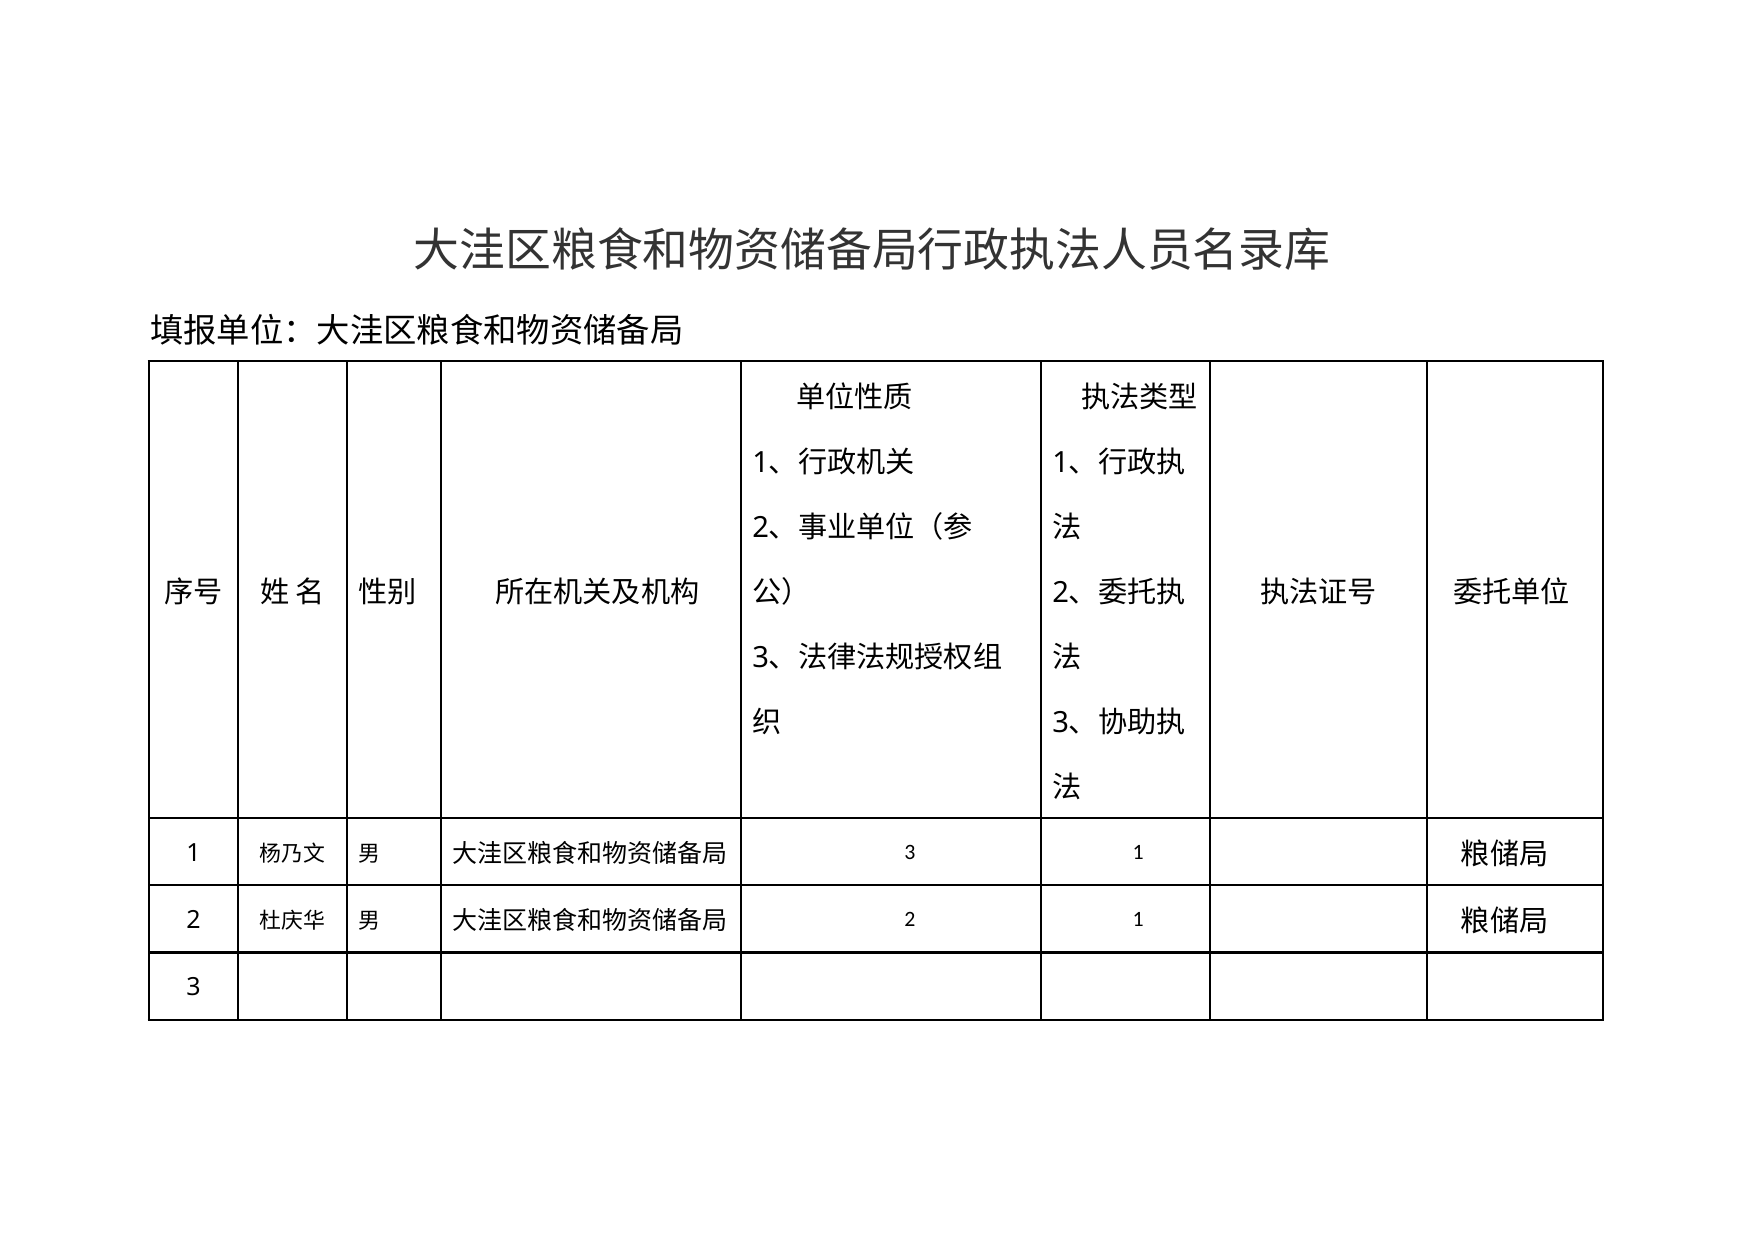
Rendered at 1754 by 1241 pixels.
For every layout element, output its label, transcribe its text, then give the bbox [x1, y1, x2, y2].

table_cell [1211, 954, 1426, 1018]
table_cell 杨乃文 [239, 819, 346, 884]
table_cell [239, 954, 346, 1018]
table_cell 2 [742, 886, 1040, 951]
table_cell [1042, 954, 1209, 1018]
table_cell 男 [348, 886, 440, 951]
table_cell 杜庆华 [239, 886, 346, 951]
table_cell 1 [150, 819, 237, 884]
table_header 执法类型 1、行政执法 2、委托执法 3、协助执法 [1042, 362, 1209, 817]
table_cell 2 [150, 886, 237, 951]
table_cell [1211, 819, 1426, 884]
table_header 所在机关及机构 [442, 362, 740, 817]
table_cell [442, 954, 740, 1018]
table_cell 男 [348, 819, 440, 884]
table_cell [1428, 954, 1602, 1018]
table_header 单位性质 1、行政机关 2、事业单位（参公） 3、法律法规授权组织 [742, 362, 1040, 817]
table_cell [742, 954, 1040, 1018]
table_header 姓 名 [239, 362, 346, 817]
table_cell 粮储局 [1428, 819, 1602, 884]
table_cell [1211, 886, 1426, 951]
table_header 委托单位 [1428, 362, 1602, 817]
text 大洼区粮食和物资储备局行政执法人员名录库 [150, 198, 1604, 295]
table_header 性别 [348, 362, 440, 817]
table_cell 3 [150, 954, 237, 1018]
table_header 序号 [150, 362, 237, 817]
table_cell 大洼区粮食和物资储备局 [442, 819, 740, 884]
table_cell 粮储局 [1428, 886, 1602, 951]
table_cell 大洼区粮食和物资储备局 [442, 886, 740, 951]
table_cell 1 [1042, 819, 1209, 884]
text 填报单位：大洼区粮食和物资储备局 [150, 295, 1604, 360]
table_cell 1 [1042, 886, 1209, 951]
table_cell 3 [742, 819, 1040, 884]
table_header 执法证号 [1211, 362, 1426, 817]
table_cell [348, 954, 440, 1018]
